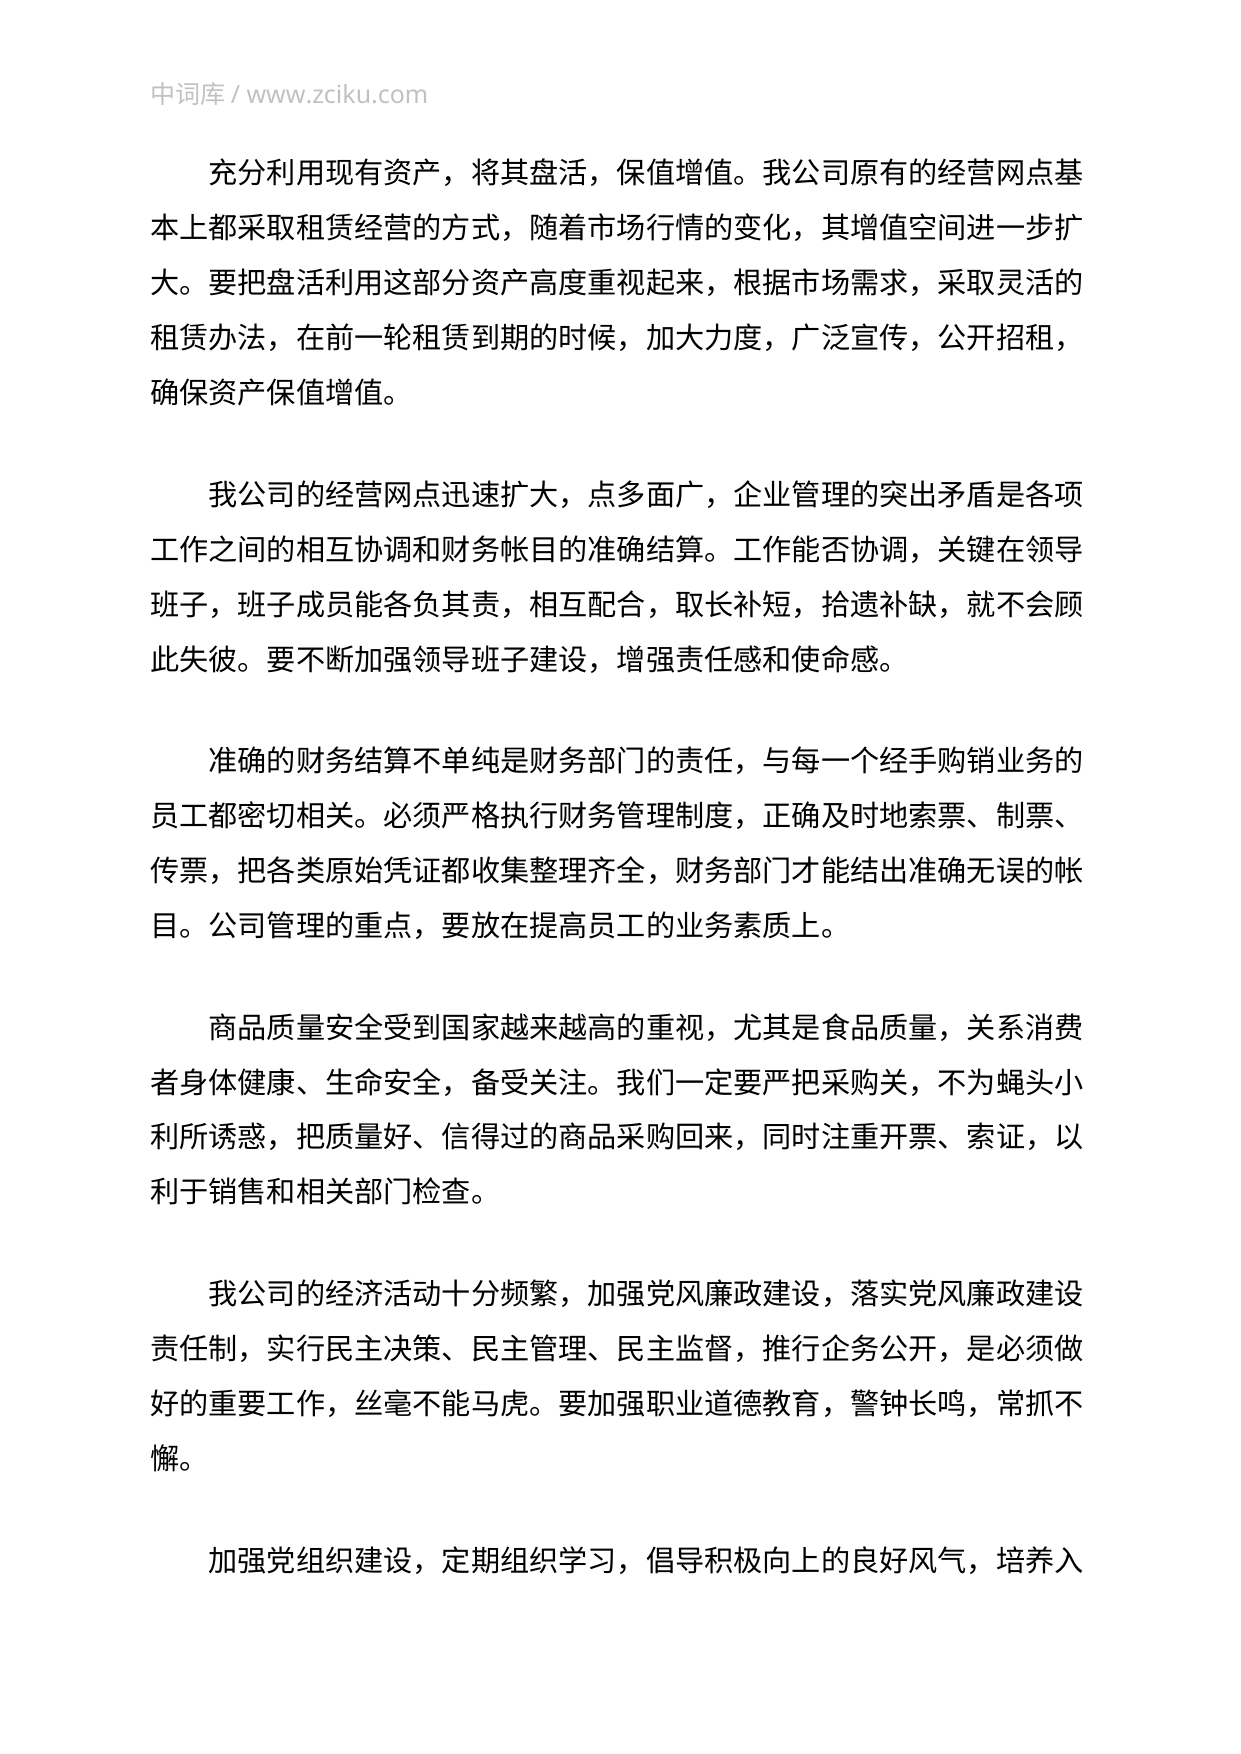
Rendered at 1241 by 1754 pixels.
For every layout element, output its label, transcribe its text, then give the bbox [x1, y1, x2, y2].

text 准确的财务结算不单纯是财务部门的责任，与每一个经手购销业务的员工都密切相关。必须严格执行财务管理制度，正确及时地索票、制票、传票，把各类原始凭证都收集整理齐全，财务部门才能结出准确无误的帐目。公司管理的重点，要放在提高员工的业务素质上。 [150, 738, 1090, 945]
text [150, 1537, 1090, 1579]
text 商品质量安全受到国家越来越高的重视，尤其是食品质量，关系消费者身体健康、生命安全，备受关注。我们一定要严把采购关，不为蝇头小利所诱惑，把质量好、信得过的商品采购回来，同时注重开票、索证，以利于销售和相关部门检查。 [150, 1004, 1090, 1211]
text 我公司的经济活动十分频繁，加强党风廉政建设，落实党风廉政建设责任制，实行民主决策、民主管理、民主监督，推行企务公开，是必须做好的重要工作，丝毫不能马虎。要加强职业道德教育，警钟长鸣，常抓不懈。 [150, 1271, 1090, 1478]
text 我公司的经营网点迅速扩大，点多面广，企业管理的突出矛盾是各项工作之间的相互协调和财务帐目的准确结算。工作能否协调，关键在领导班子，班子成员能各负其责，相互配合，取长补短，拾遗补缺，就不会顾此失彼。要不断加强领导班子建设，增强责任感和使命感。 [150, 471, 1090, 678]
text 充分利用现有资产，将其盘活，保值增值。我公司原有的经营网点基本上都采取租赁经营的方式，随着市场行情的变化，其增值空间进一步扩大。要把盘活利用这部分资产高度重视起来，根据市场需求，采取灵活的租赁办法，在前一轮租赁到期的时候，加大力度，广泛宣传，公开招租，确保资产保值增值。 [150, 150, 1090, 412]
